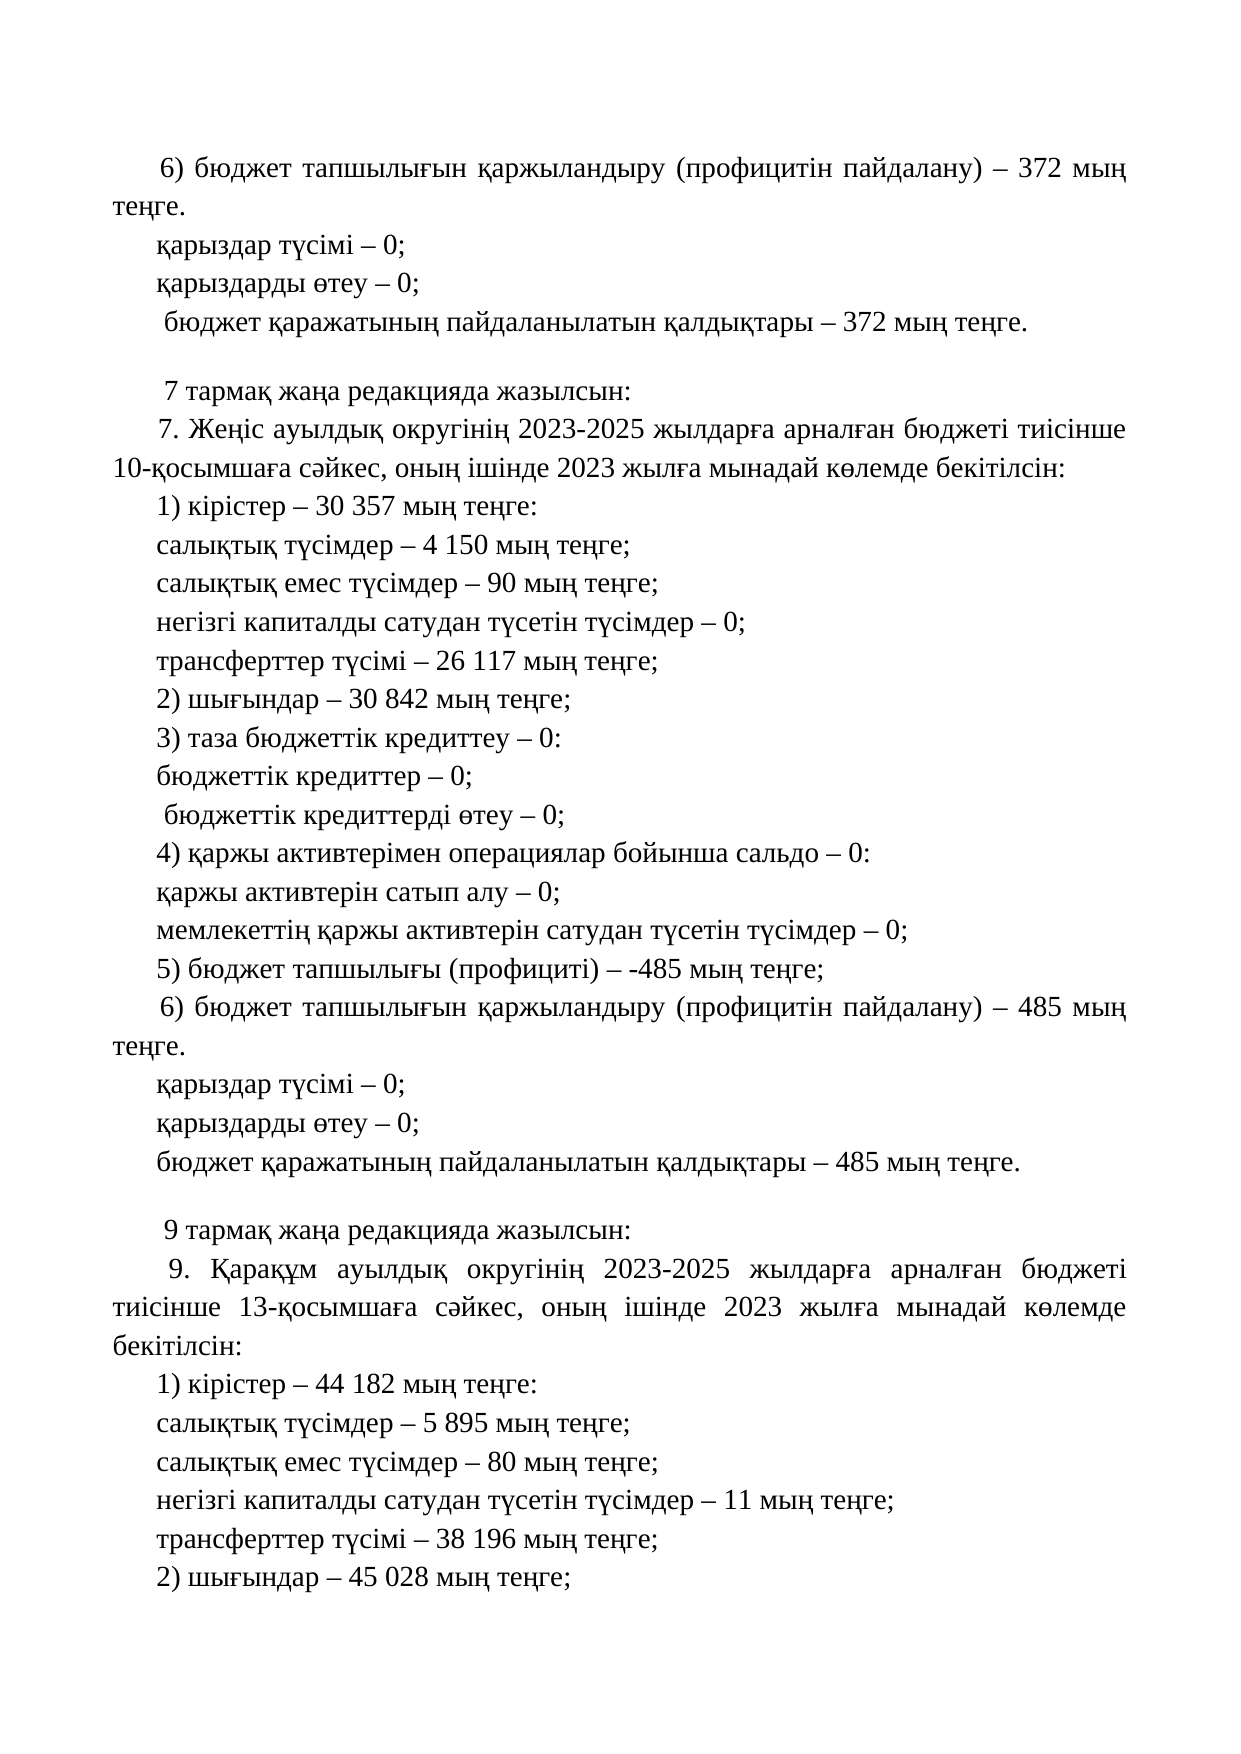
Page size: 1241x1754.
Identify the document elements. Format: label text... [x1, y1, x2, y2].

text 5) бюджет тапшылығы (профициті) – -485 мың теңге; [112, 951, 1128, 984]
text 7. Жеңіс ауылдық округінің 2023-2025 жылдарға арналған бюджеті тиісінше 10-қосымшаға сәйкес, оның ішінде 2023 жылға мынадай көлемде бекiтiлсiн: [112, 411, 1128, 483]
text қарыздар түсімі – 0; [112, 227, 1128, 261]
text 7 тармақ жаңа редакцияда жазылсын: [112, 373, 1128, 406]
text салықтық емес түсiмдер – 80 мың теңге; [112, 1444, 1128, 1477]
text 2) шығындар – 30 842 мың теңге; [112, 681, 1128, 715]
text мемлекеттің қаржы активтерін сатудан түсетін түсімдер – 0; [112, 912, 1128, 946]
text бюджеттік кредиттерді өтеу – 0; [112, 797, 1128, 830]
text салықтық түсiмдер – 5 895 мың теңге; [112, 1405, 1128, 1439]
text қаржы активтерін сатып алу – 0; [112, 874, 1128, 907]
text 2) шығындар – 45 028 мың теңге; [112, 1559, 1128, 1593]
text қарыздарды өтеу – 0; [112, 266, 1128, 299]
text бюджеттік кредиттер – 0; [112, 758, 1128, 792]
text 4) қаржы активтерімен операциялар бойынша сальдо – 0: [112, 835, 1128, 869]
text 9 тармақ жаңа редакцияда жазылсын: [112, 1212, 1128, 1246]
text 1) кiрiстер – 30 357 мың теңге: [112, 488, 1128, 522]
text 6) бюджет тапшылығын қаржыландыру (профицитін пайдалану) – 372 мың теңге. [112, 150, 1128, 222]
text 1) кiрiстер – 44 182 мың теңге: [112, 1367, 1128, 1400]
text негiзгi капиталды сатудан түсетiн түсiмдер – 0; [112, 604, 1128, 638]
text салықтық емес түсiмдер – 90 мың теңге; [112, 566, 1128, 599]
text негiзгi капиталды сатудан түсетiн түсiмдер – 11 мың теңге; [112, 1482, 1128, 1516]
text қарыздар түсімі – 0; [112, 1067, 1128, 1100]
text салықтық түсiмдер – 4 150 мың теңге; [112, 527, 1128, 561]
text бюджет қаражатының пайдаланылатын қалдықтары – 485 мың теңге. [112, 1144, 1128, 1177]
text 6) бюджет тапшылығын қаржыландыру (профицитін пайдалану) – 485 мың теңге. [112, 989, 1128, 1062]
text 9. Қарақұм ауылдық округінің 2023-2025 жылдарға арналған бюджеті тиісінше 13-қосымшаға сәйкес, оның ішінде 2023 жылға мынадай көлемде бекiтiлсiн: [112, 1251, 1128, 1362]
text трансферттер түсiмi – 38 196 мың теңге; [112, 1521, 1128, 1554]
text 3) таза бюджеттiк кредиттеу – 0: [112, 720, 1128, 753]
text трансферттер түсiмi – 26 117 мың теңге; [112, 643, 1128, 676]
text қарыздарды өтеу – 0; [112, 1105, 1128, 1139]
text бюджет қаражатының пайдаланылатын қалдықтары – 372 мың теңге. [112, 304, 1128, 338]
